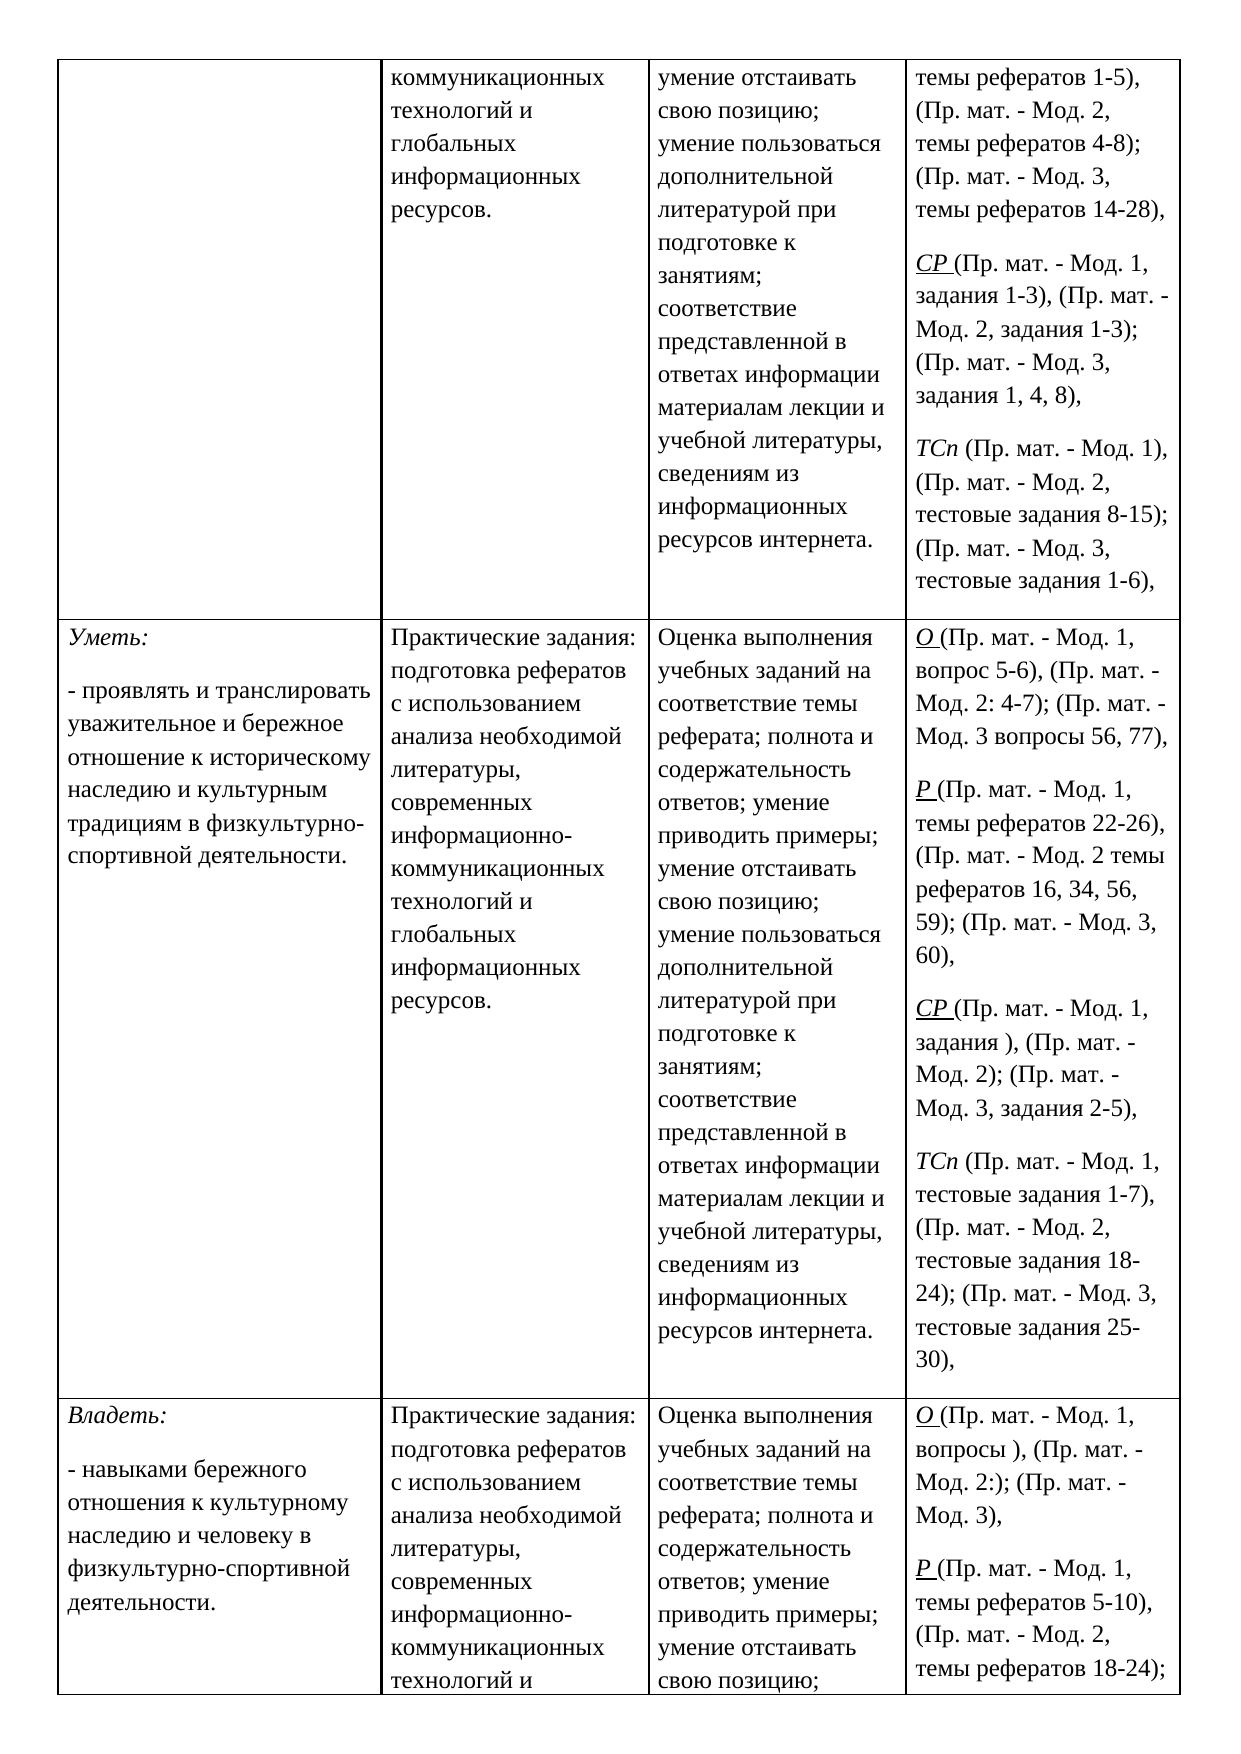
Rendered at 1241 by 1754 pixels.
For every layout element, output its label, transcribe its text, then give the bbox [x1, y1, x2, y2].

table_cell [59, 1399, 380, 1693]
table_cell О (Пр. мат. - Мод. 1, вопрос 5-6), (Пр. мат. - Мод. 2: 4-7); (Пр. мат. - Мод. 3 вопросы 56, 77), Р (Пр. мат. - Мод. 1, темы рефератов 22-26), (Пр. мат. - Мод. 2 темы рефератов 16, 34, 56, 59); (Пр. мат. - Мод. 3, 60), СР (Пр. мат. - Мод. 1, задания ), (Пр. мат. - Мод. 2); (Пр. мат. - Мод. 3, задания 2-5), ТСп (Пр. мат. - Мод. 1, тестовые задания 1-7), (Пр. мат. - Мод. 2, тестовые задания 18-24); (Пр. мат. - Мод. 3, тестовые задания 25-30), [907, 620, 1179, 1398]
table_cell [383, 1399, 648, 1693]
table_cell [650, 1399, 905, 1693]
table_cell Уметь: - проявлять и транслировать уважительное и бережное отношение к историческому наследию и культурным традициям в физкультурно-спортивной деятельности. [59, 620, 380, 1398]
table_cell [650, 60, 905, 619]
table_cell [907, 1399, 1179, 1693]
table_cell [907, 60, 1179, 619]
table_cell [383, 60, 648, 619]
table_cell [59, 60, 380, 619]
